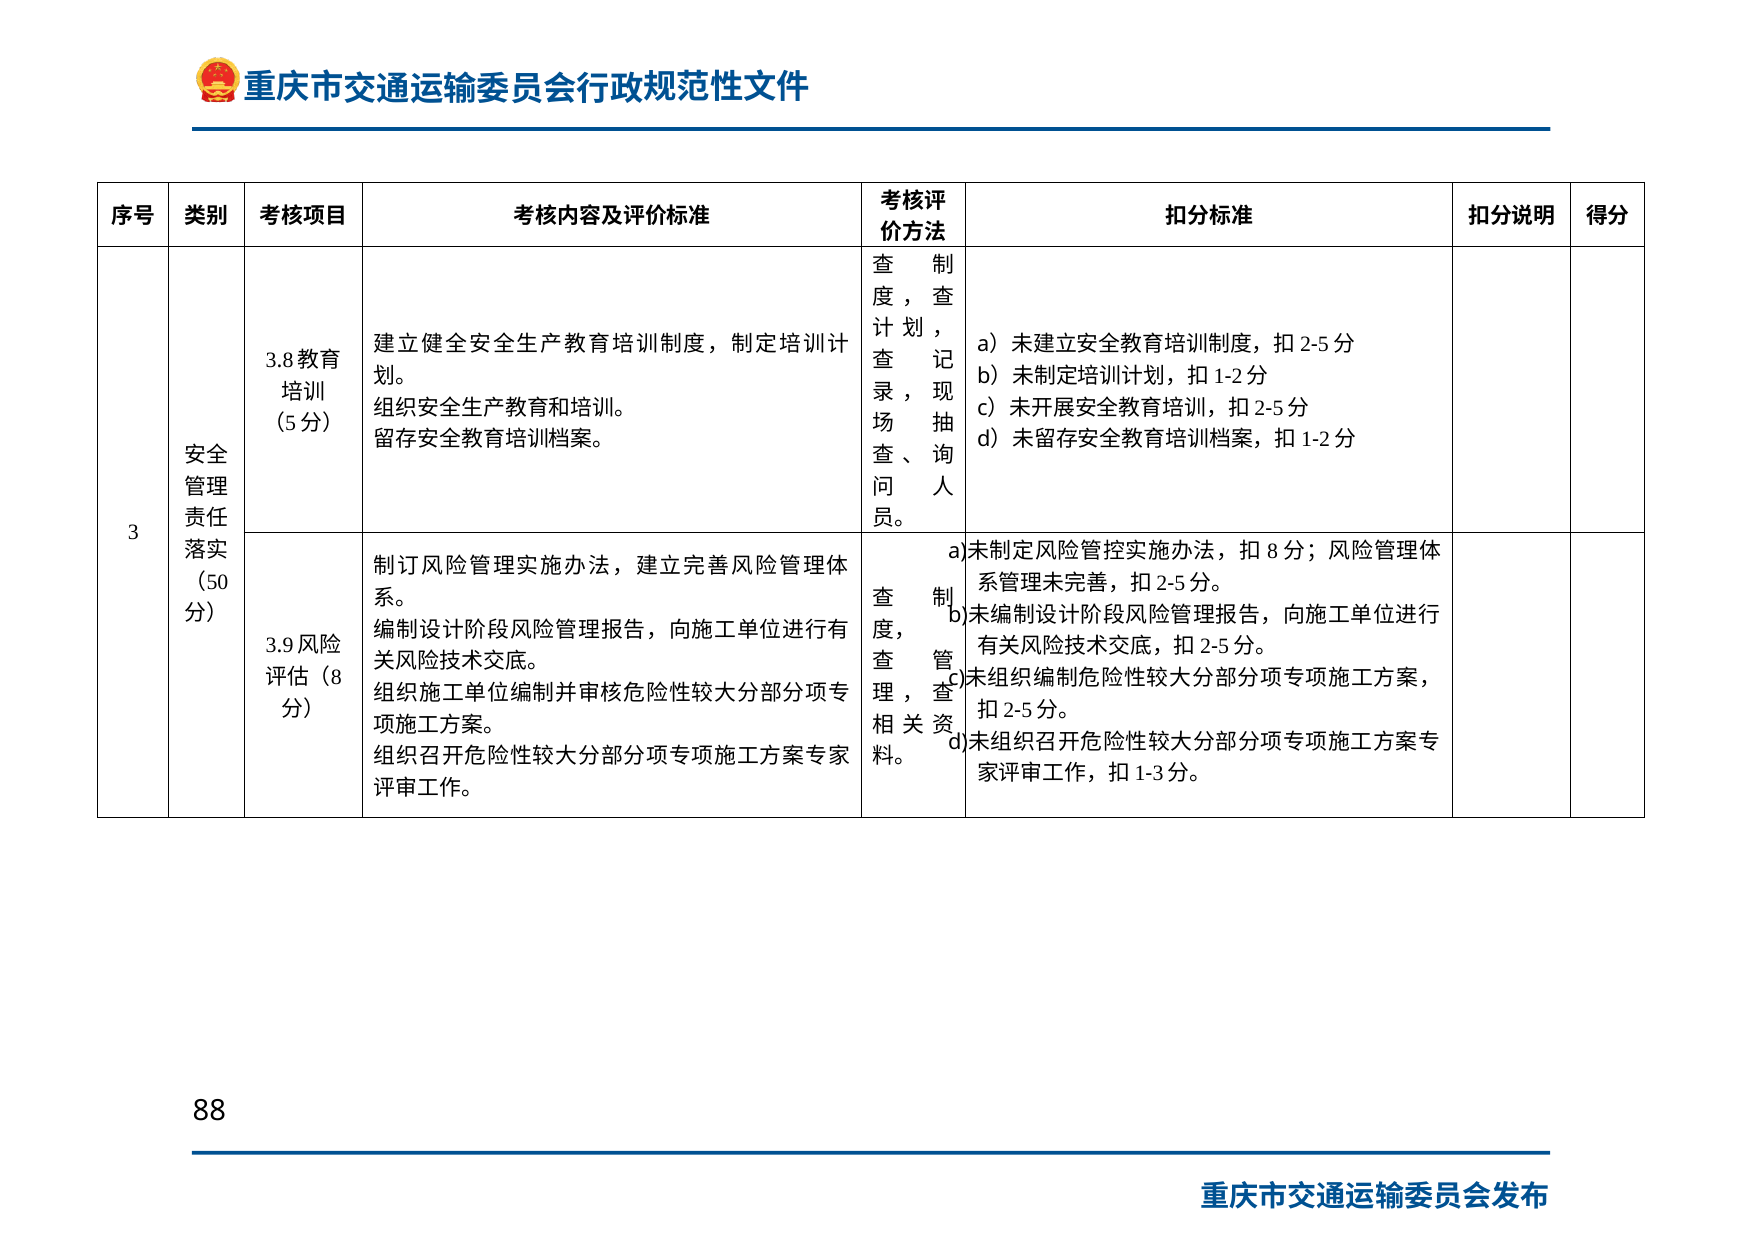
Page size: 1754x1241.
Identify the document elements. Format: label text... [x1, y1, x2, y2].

table_cell 查制度， 查管理，查相关资料。 [862, 533, 965, 817]
table_header 类别 [169, 183, 244, 246]
table_cell [1453, 533, 1570, 817]
table_cell 3.8教育培训 （5分） [245, 247, 362, 532]
table_header 扣分说明 [1453, 183, 1570, 246]
table_cell 查制度，查计划，查记录，现场抽查、询问人员。 [862, 247, 965, 532]
table_header 考核项目 [245, 183, 362, 246]
table_cell 3.9风险评估（8分） [245, 533, 362, 817]
table_cell 未建立安全教育培训制度，扣2-5分 未制定培训计划，扣1-2分 未开展安全教育培训，扣2-5分 未留存安全教育培训档案，扣1-2分 [966, 247, 1452, 532]
table_cell 建立健全安全生产教育培训制度，制定培训计划。 组织安全生产教育和培训。 留存安全教育培训档案。 [363, 247, 861, 532]
table_cell 制订风险管理实施办法，建立完善风险管理体系。 编制设计阶段风险管理报告，向施工单位进行有关风险技术交底。 组织施工单位编制并审核危险性较大分部分项专项施工方案。 组织召开危险性较大分部分项专项施工方案专家评审工作。 [363, 533, 861, 817]
table_header 得分 [1571, 183, 1644, 246]
picture [192, 55, 244, 106]
table_cell [1571, 533, 1644, 817]
table_cell 3 [98, 247, 168, 817]
table_cell [1571, 247, 1644, 532]
table_cell 安全管理责任落实（50分） [169, 247, 244, 817]
table_header 序号 [98, 183, 168, 246]
table_header 扣分标准 [966, 183, 1452, 246]
table_header 考核评价方法 [862, 183, 965, 246]
table_cell [1453, 247, 1570, 532]
table_header 考核内容及评价标准 [363, 183, 861, 246]
table_cell 未制定风险管控实施办法，扣8分；风险管理体系管理未完善，扣2-5分。 未编制设计阶段风险管理报告，向施工单位进行有关风险技术交底，扣2-5分。 未组织编制危险性较大分部分项专项施工方案，扣2-5分。 未组织召开危险性较大分部分项专项施工方案专家评审工作，扣1-3分。 [966, 533, 1452, 817]
